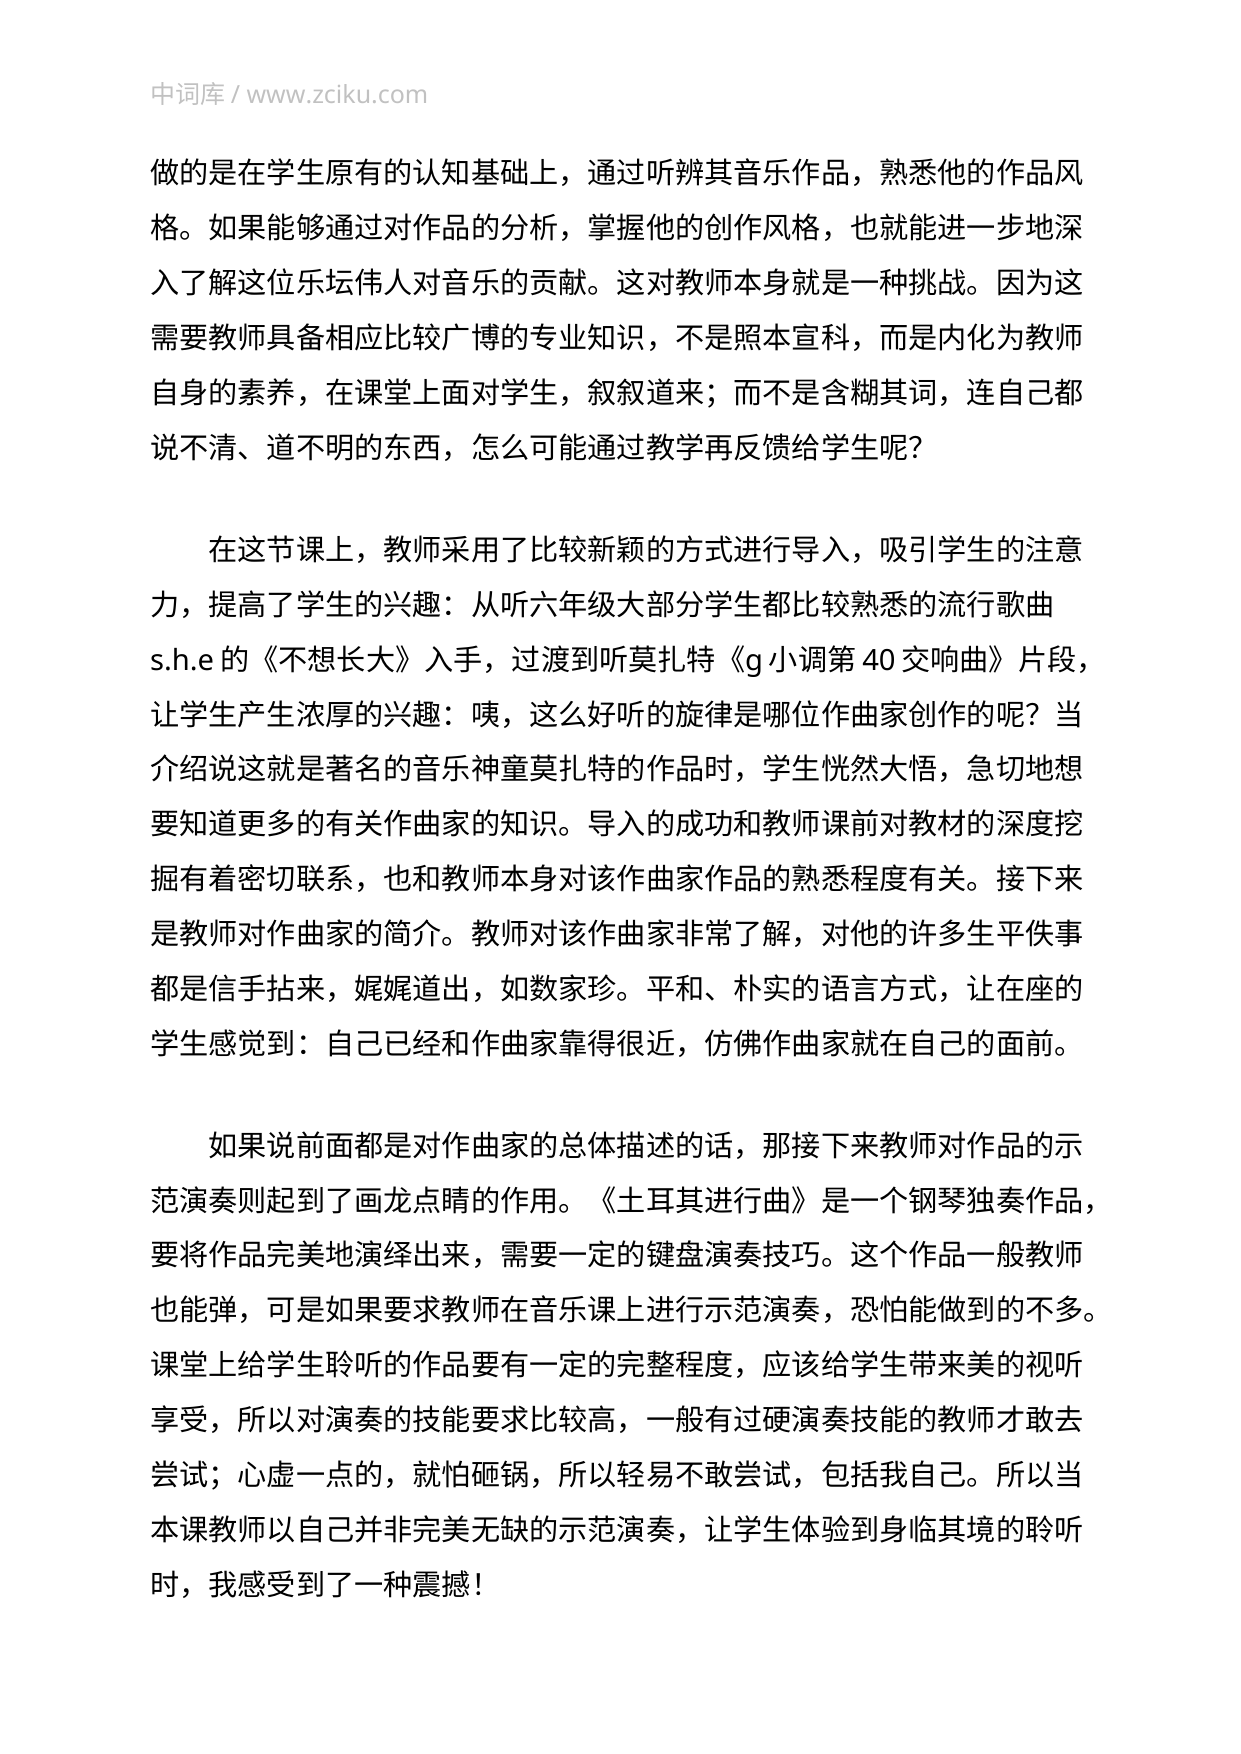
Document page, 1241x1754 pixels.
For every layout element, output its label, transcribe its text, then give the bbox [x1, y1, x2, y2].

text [150, 150, 1090, 467]
text 如果说前面都是对作曲家的总体描述的话，那接下来教师对作品的示范演奏则起到了画龙点睛的作用。《土耳其进行曲》是一个钢琴独奏作品，要将作品完美地演绎出来，需要一定的键盘演奏技巧。这个作品一般教师也能弹，可是如果要求教师在音乐课上进行示范演奏，恐怕能做到的不多。课堂上给学生聆听的作品要有一定的完整程度，应该给学生带来美的视听享受，所以对演奏的技能要求比较高，一般有过硬演奏技能的教师才敢去尝试；心虚一点的，就怕砸锅，所以轻易不敢尝试，包括我自己。所以当本课教师以自己并非完美无缺的示范演奏，让学生体验到身临其境的聆听时，我感受到了一种震撼！ [150, 1122, 1090, 1604]
text 在这节课上，教师采用了比较新颖的方式进行导入，吸引学生的注意力，提高了学生的兴趣：从听六年级大部分学生都比较熟悉的流行歌曲s.h.e的《不想长大》入手，过渡到听莫扎特《g小调第40交响曲》片段，让学生产生浓厚的兴趣：咦，这么好听的旋律是哪位作曲家创作的呢？当介绍说这就是著名的音乐神童莫扎特的作品时，学生恍然大悟，急切地想要知道更多的有关作曲家的知识。导入的成功和教师课前对教材的深度挖掘有着密切联系，也和教师本身对该作曲家作品的熟悉程度有关。接下来是教师对作曲家的简介。教师对该作曲家非常了解，对他的许多生平佚事都是信手拈来，娓娓道出，如数家珍。平和、朴实的语言方式，让在座的学生感觉到：自己已经和作曲家靠得很近，仿佛作曲家就在自己的面前。 [150, 526, 1090, 1063]
